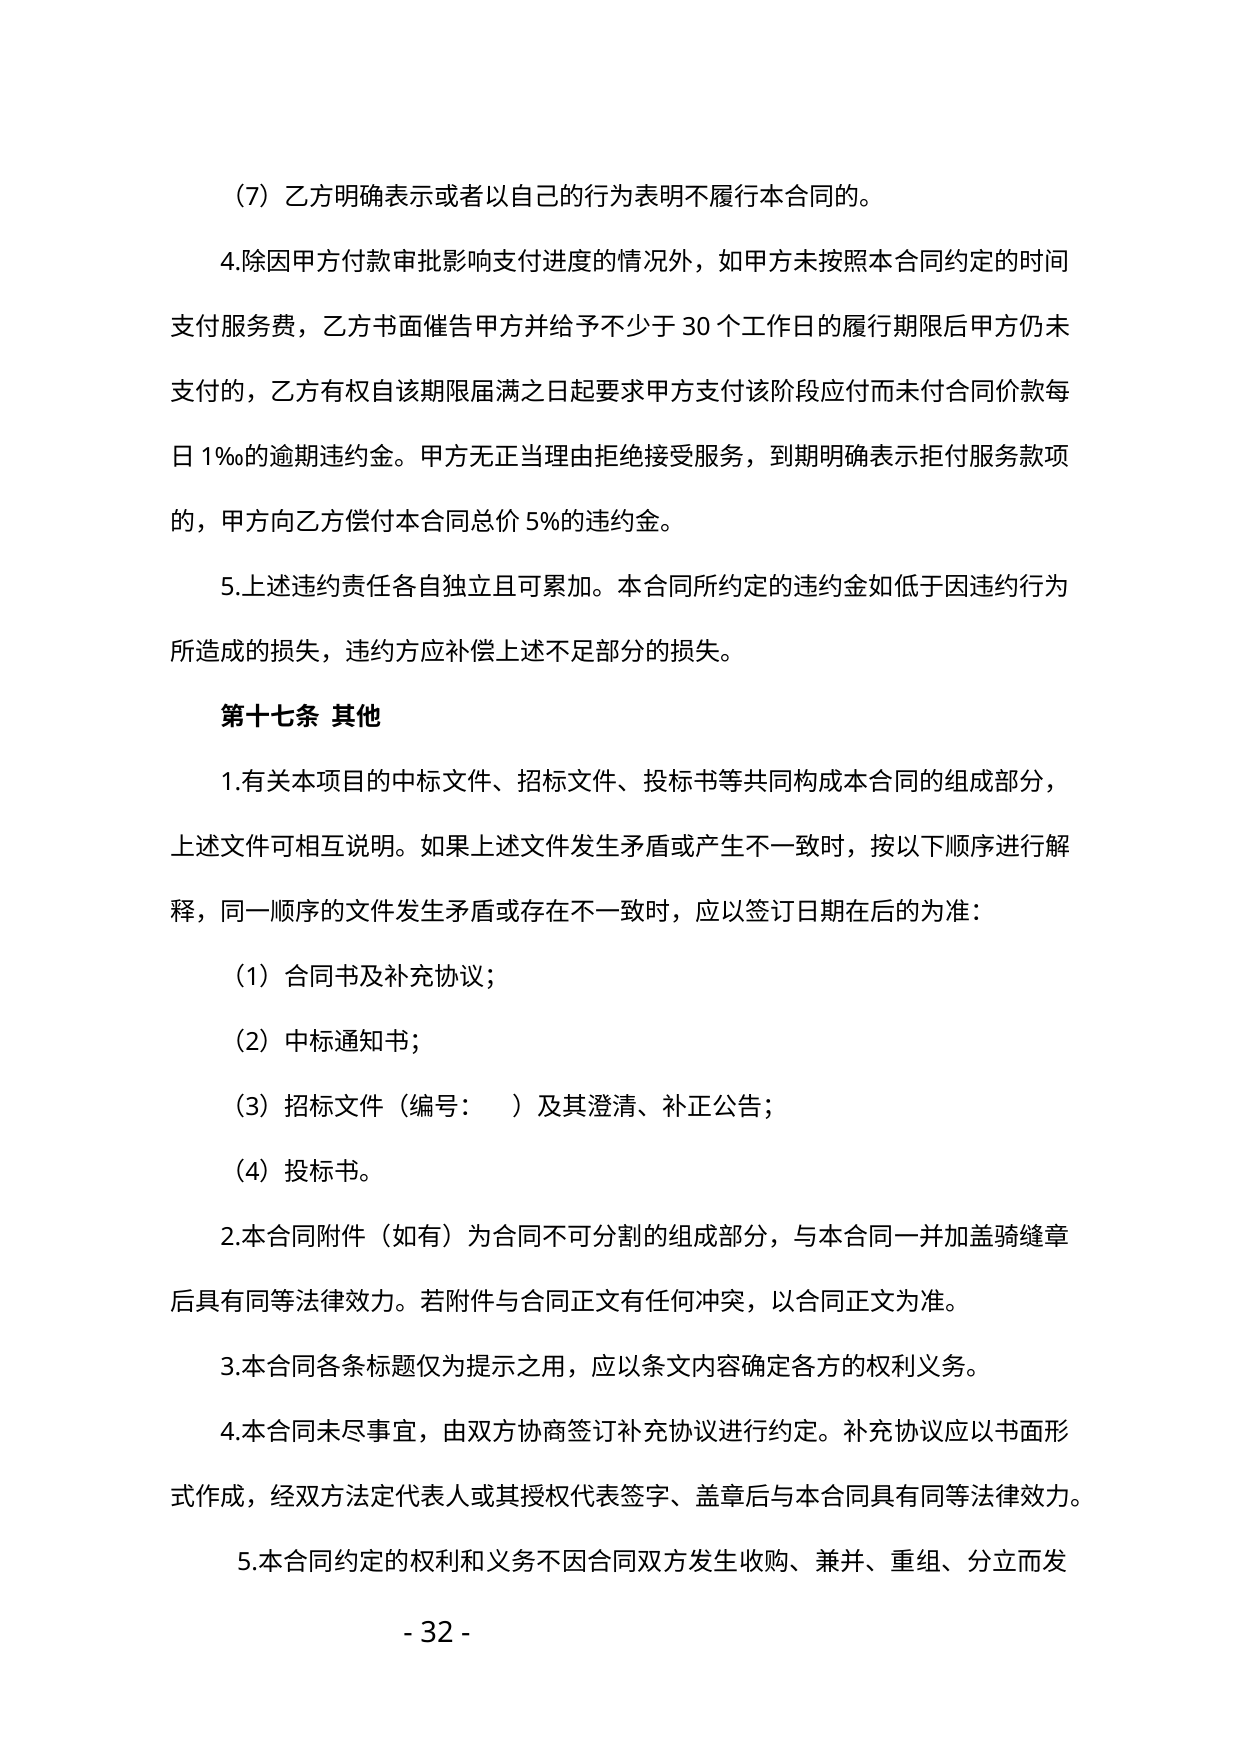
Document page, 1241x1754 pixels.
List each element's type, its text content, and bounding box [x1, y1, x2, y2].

text 第十七条 其他 [170, 682, 1070, 747]
text 2.本合同附件（如有）为合同不可分割的组成部分，与本合同一并加盖骑缝章后具有同等法律效力。若附件与合同正文有任何冲突，以合同正文为准。 [170, 1202, 1070, 1332]
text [170, 1527, 1070, 1592]
text （7）乙方明确表示或者以自己的行为表明不履行本合同的。 [170, 162, 1070, 227]
text 3.本合同各条标题仅为提示之用，应以条文内容确定各方的权利义务。 [170, 1332, 1070, 1397]
text 4.本合同未尽事宜，由双方协商签订补充协议进行约定。补充协议应以书面形式作成，经双方法定代表人或其授权代表签字、盖章后与本合同具有同等法律效力。 [170, 1397, 1070, 1527]
text （1）合同书及补充协议； [170, 942, 1070, 1007]
text （4）投标书。 [170, 1137, 1070, 1202]
text （3）招标文件（编号： ）及其澄清、补正公告； [170, 1072, 1070, 1137]
text 1.有关本项目的中标文件、招标文件、投标书等共同构成本合同的组成部分，上述文件可相互说明。如果上述文件发生矛盾或产生不一致时，按以下顺序进行解释，同一顺序的文件发生矛盾或存在不一致时，应以签订日期在后的为准： [170, 747, 1070, 942]
text 4.除因甲方付款审批影响支付进度的情况外，如甲方未按照本合同约定的时间支付服务费，乙方书面催告甲方并给予不少于30个工作日的履行期限后甲方仍未支付的，乙方有权自该期限届满之日起要求甲方支付该阶段应付而未付合同价款每日1‰的逾期违约金。甲方无正当理由拒绝接受服务，到期明确表示拒付服务款项的，甲方向乙方偿付本合同总价5%的违约金。 [170, 227, 1070, 552]
text 5.上述违约责任各自独立且可累加。本合同所约定的违约金如低于因违约行为所造成的损失，违约方应补偿上述不足部分的损失。 [170, 552, 1070, 682]
text （2）中标通知书； [170, 1007, 1070, 1072]
